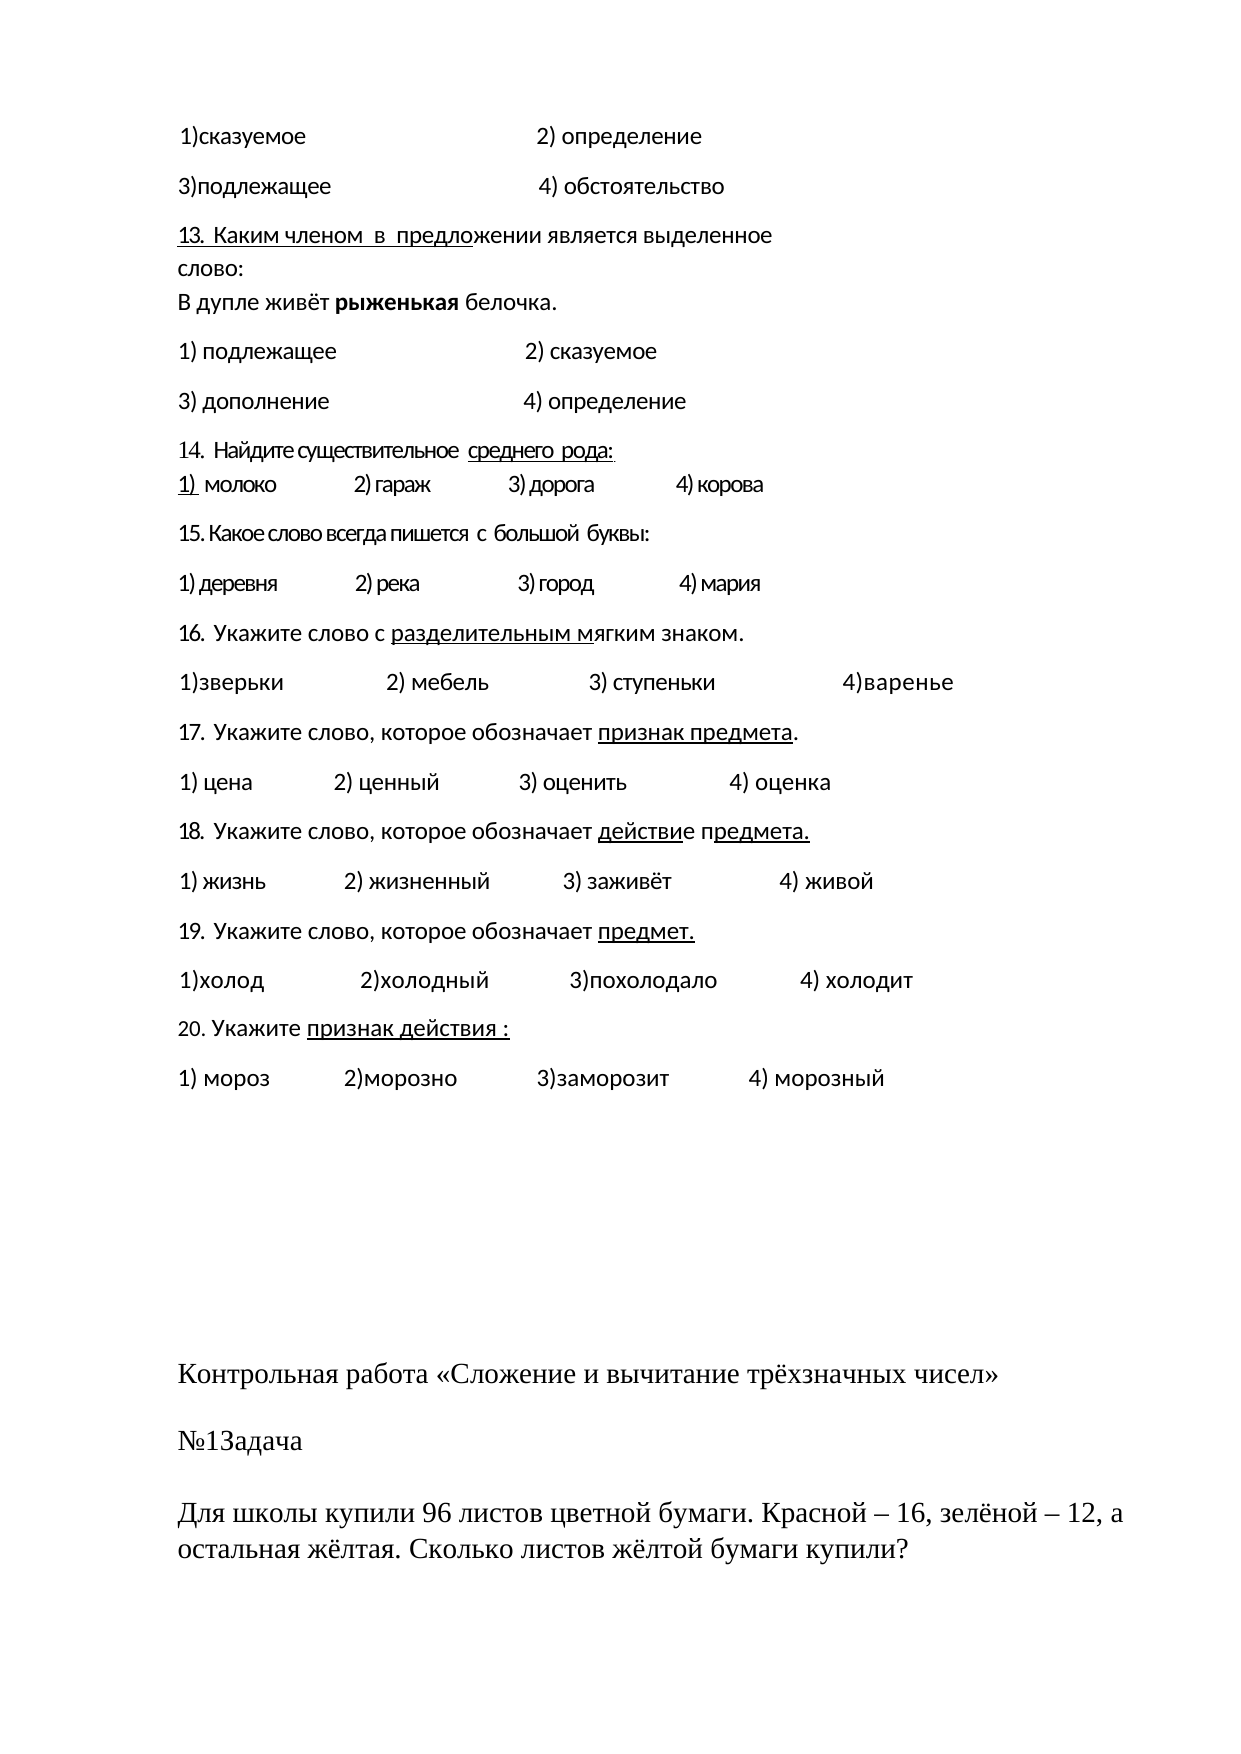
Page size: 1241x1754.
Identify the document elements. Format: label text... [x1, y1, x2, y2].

text 1)сказуемое 2) определение [179, 118, 1152, 151]
text 19. Укажите слово, которое обозначает предмет. [177, 913, 1152, 946]
text 1) подлежащее 2) сказуемое [178, 333, 1152, 366]
text №1Задача [177, 1423, 1152, 1456]
text 3) дополнение 4) определение [178, 383, 1152, 416]
text 1) мороз 2)морозно 3)заморозит 4) морозный [177, 1062, 1152, 1092]
text 20. Укажите признак действия : [177, 1012, 1152, 1043]
text 1)холод 2)холодный 3)похолодало 4) холодит [179, 962, 1152, 996]
text 1) молоко 2) гараж 3) дорога 4) корова [177, 466, 968, 499]
list Найдите существительное среднего рода: [177, 433, 968, 466]
text 16. Укажите слово с разделительным мягким знаком. [177, 615, 1152, 648]
text Для школы купили 96 листов цветной бумаги. Красной – 16, зелёной – 12, а остальная жёлтая. Сколько листов жёлтой бумаги купили? [177, 1495, 1152, 1565]
text 17. Укажите слово, которое обозначает признак предмета. [177, 714, 1152, 747]
text 3)подлежащее 4) обстоятельство [178, 168, 1152, 201]
text 13. Каким членом в предложении является выделенное слово: В дупле живёт рыженькая белочка. [177, 217, 830, 317]
text 1)зверьки 2) мебель 3) ступеньки 4)варенье [179, 664, 1152, 697]
text 15. Какое слово всегда пишется с большой буквы: [177, 515, 968, 548]
text Контрольная работа «Сложение и вычитание трёхзначных чисел» [177, 1357, 1152, 1390]
text 1) деревня 2) река 3) город 4) мария [177, 565, 968, 598]
text 18. Укажите слово, которое обозначает действие предмета. [177, 813, 1152, 846]
text 1) цена 2) ценный 3) оценить 4) оценка [179, 764, 1152, 797]
text 1) жизнь 2) жизненный 3) заживёт 4) живой [179, 863, 1152, 896]
